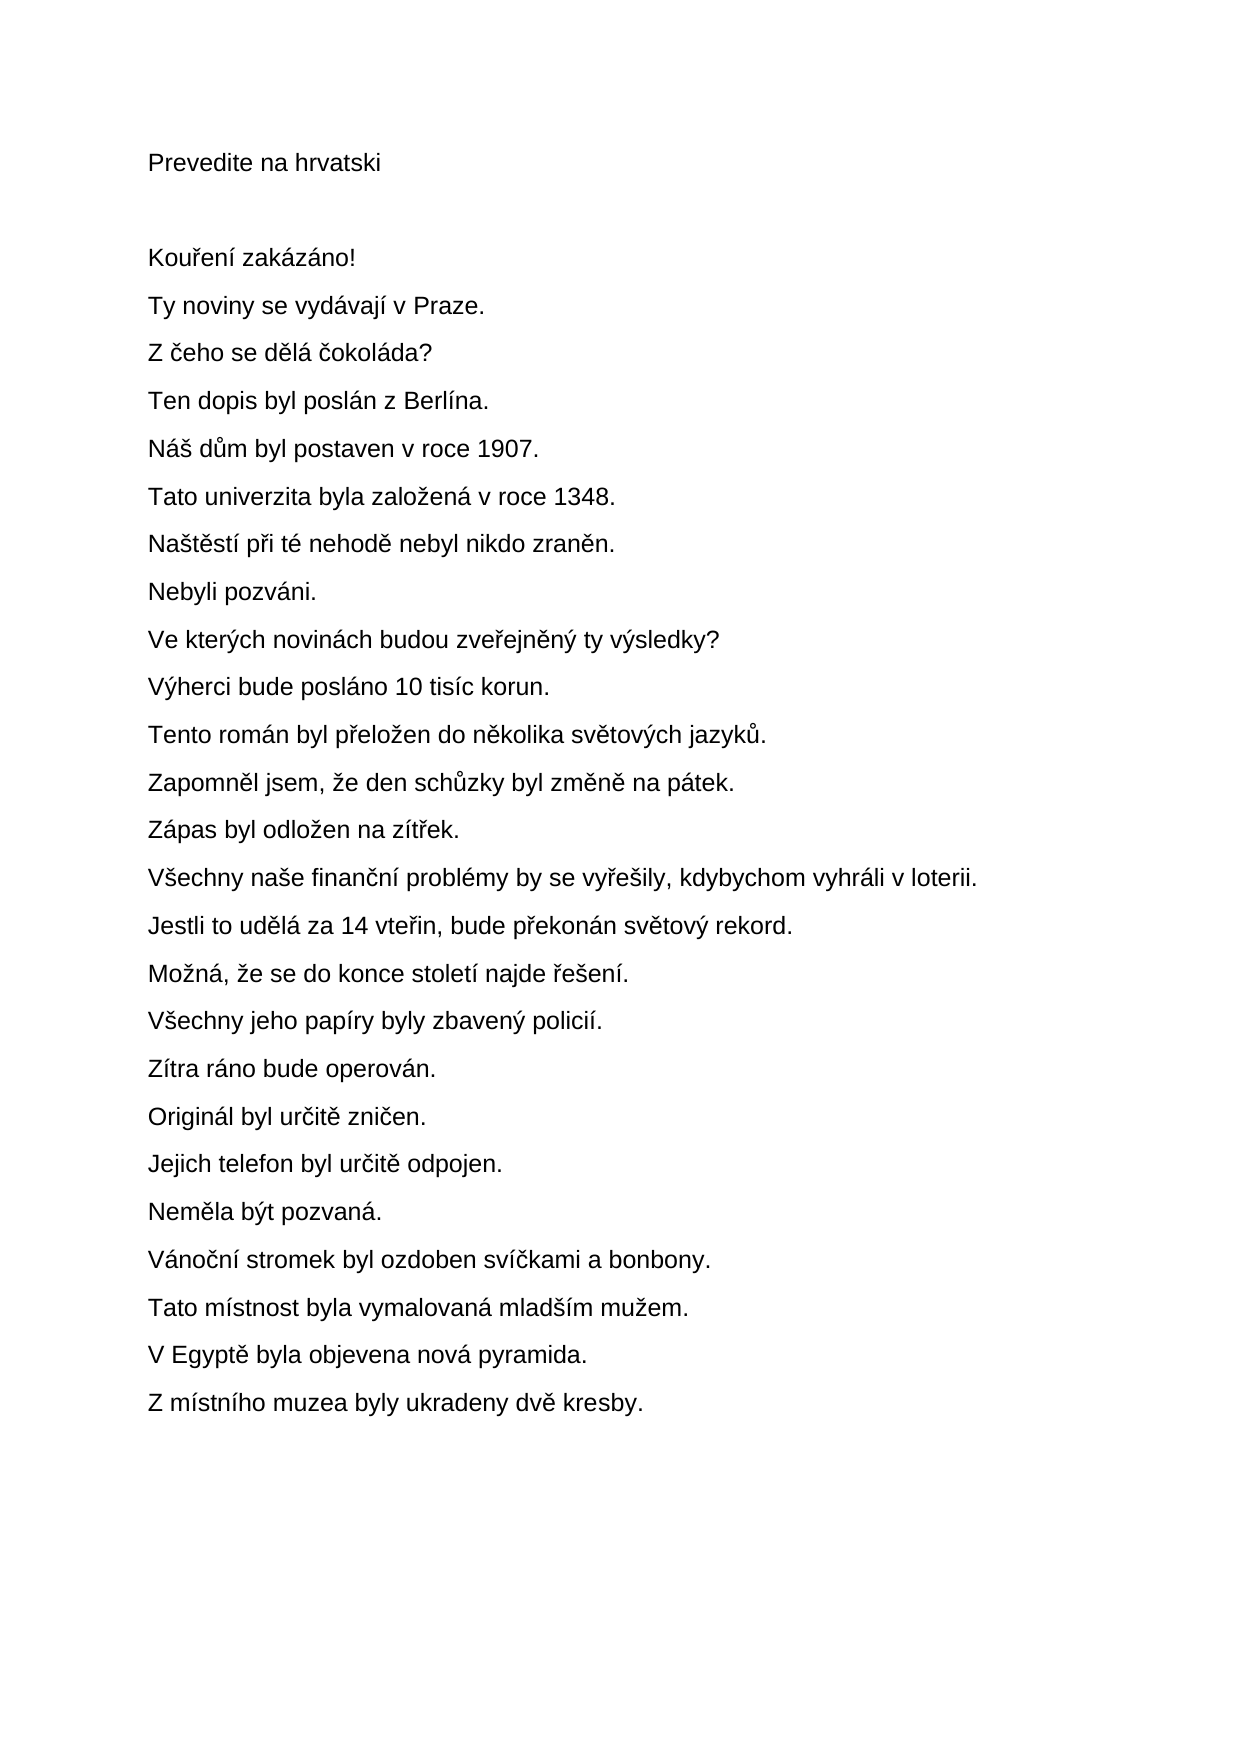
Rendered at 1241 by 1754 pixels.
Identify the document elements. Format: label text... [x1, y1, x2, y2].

text Nebyli pozváni. [148, 577, 1093, 606]
text Možná, že se do konce století najde řešení. [148, 959, 1093, 987]
text Náš dům byl postaven v roce 1907. [148, 434, 1093, 463]
text V Egyptě byla objevena nová pyramida. [148, 1340, 1093, 1369]
text Ty noviny se vydávají v Praze. [148, 291, 1093, 319]
text Tato univerzita byla založená v roce 1348. [148, 482, 1093, 510]
text Jestli to udělá za 14 vteřin, bude překonán světový rekord. [148, 911, 1093, 940]
text Kouření zakázáno! [148, 243, 1093, 272]
text Ve kterých novinách budou zveřejněný ty výsledky? [148, 625, 1093, 653]
text Jejich telefon byl určitě odpojen. [148, 1149, 1093, 1178]
text Zápas byl odložen na zítřek. [148, 816, 1093, 844]
text Všechny naše finanční problémy by se vyřešily, kdybychom vyhráli v loterii. [148, 863, 1093, 892]
text Tato místnost byla vymalovaná mladším mužem. [148, 1293, 1093, 1321]
text Vánoční stromek byl ozdoben svíčkami a bonbony. [148, 1245, 1093, 1274]
text Tento román byl přeložen do několika světových jazyků. [148, 720, 1093, 749]
text Zítra ráno bude operován. [148, 1054, 1093, 1083]
text Prevedite na hrvatski [148, 148, 1093, 176]
text Zapomněl jsem, že den schůzky byl změně na pátek. [148, 768, 1093, 797]
text Z čeho se dělá čokoláda? [148, 338, 1093, 367]
text Z místního muzea byly ukradeny dvě kresby. [148, 1388, 1093, 1417]
text Neměla být pozvaná. [148, 1197, 1093, 1226]
text Ten dopis byl poslán z Berlína. [148, 386, 1093, 415]
text Výherci bude posláno 10 tisíc korun. [148, 672, 1093, 701]
text Všechny jeho papíry byly zbavený policií. [148, 1006, 1093, 1035]
text Naštěstí při té nehodě nebyl nikdo zraněn. [148, 529, 1093, 558]
text Originál byl určitě zničen. [148, 1102, 1093, 1131]
